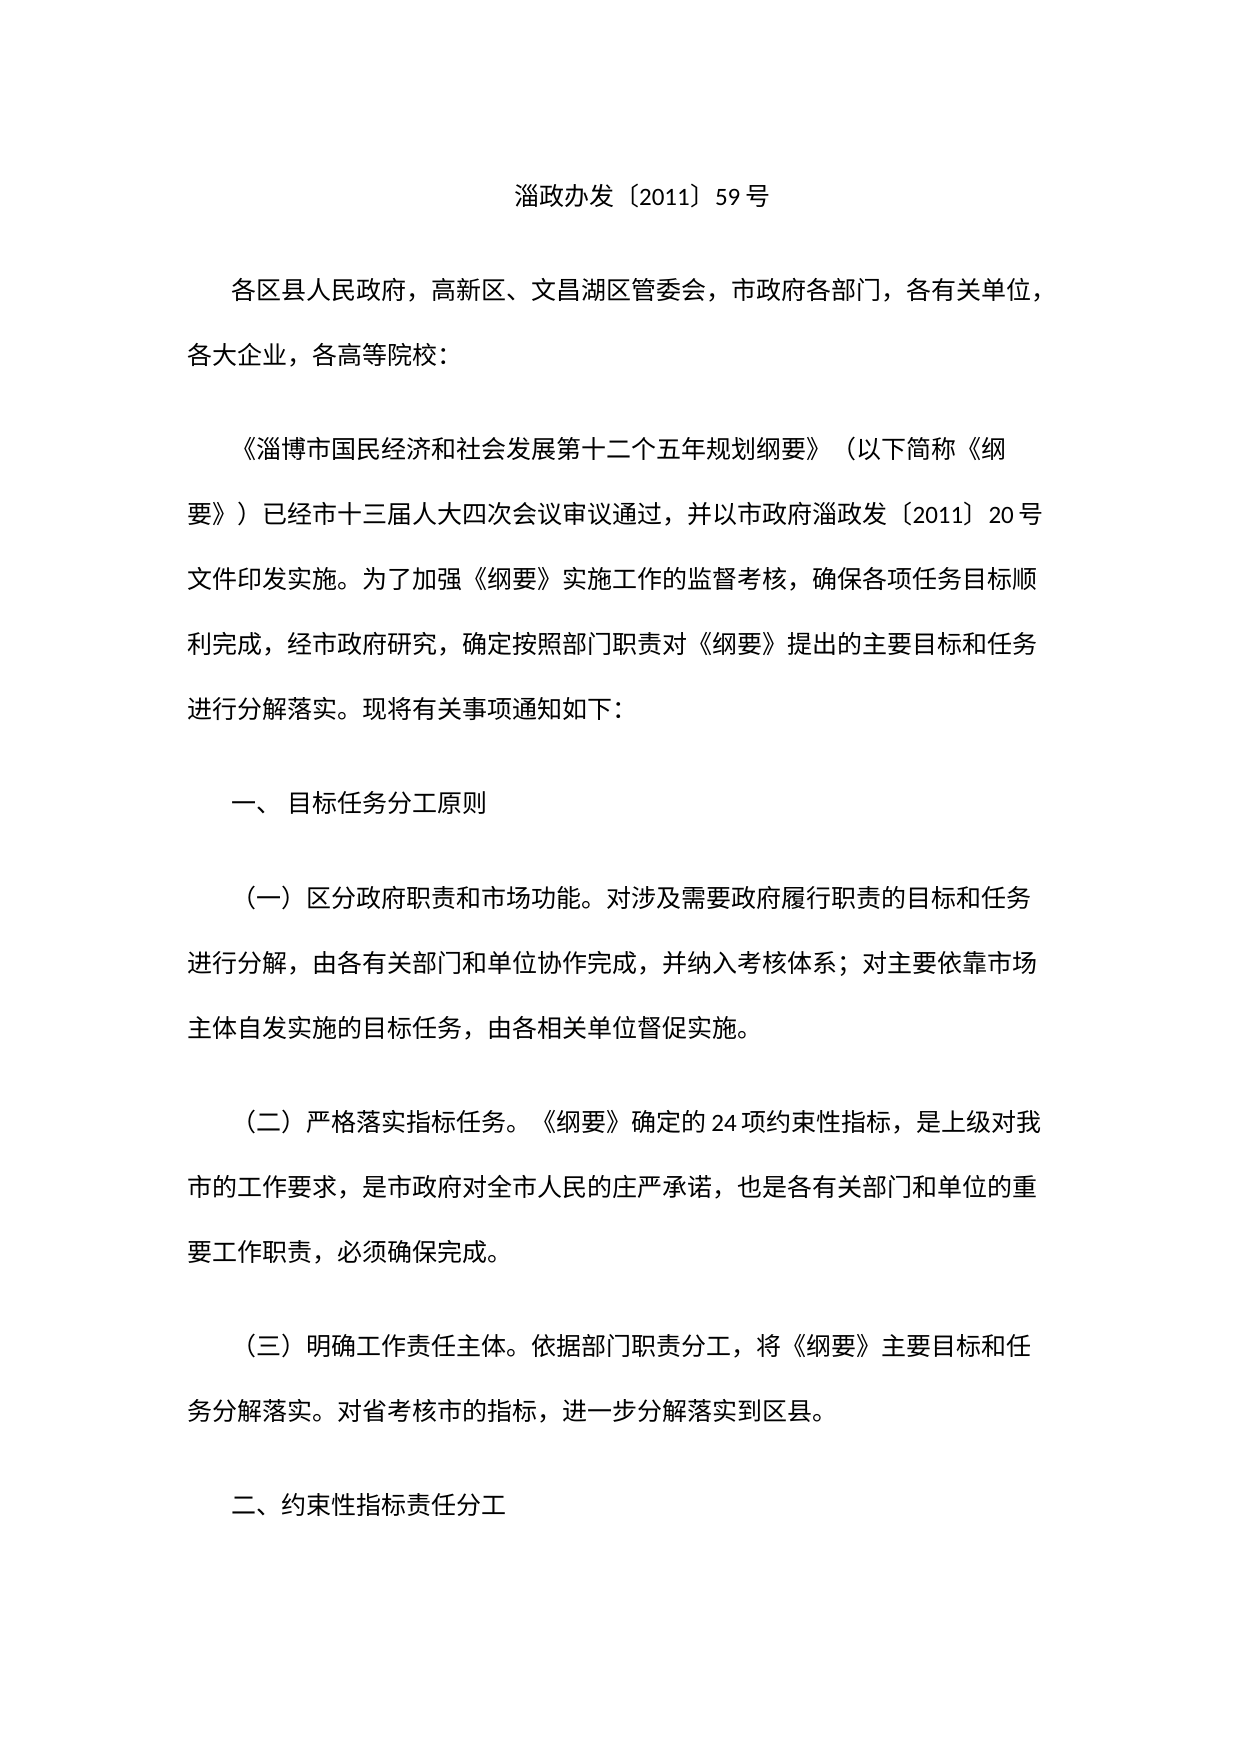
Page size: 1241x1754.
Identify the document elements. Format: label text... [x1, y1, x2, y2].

text 二、约束性指标责任分工 [187, 1471, 1053, 1536]
text （一）区分政府职责和市场功能。对涉及需要政府履行职责的目标和任务进行分解，由各有关部门和单位协作完成，并纳入考核体系；对主要依靠市场主体自发实施的目标任务，由各相关单位督促实施。 [187, 864, 1053, 1059]
text 淄政办发〔2011〕59号 [187, 162, 1053, 227]
text 一、 目标任务分工原则 [187, 769, 1053, 834]
text （三）明确工作责任主体。依据部门职责分工，将《纲要》主要目标和任务分解落实。对省考核市的指标，进一步分解落实到区县。 [187, 1312, 1053, 1442]
text 《淄博市国民经济和社会发展第十二个五年规划纲要》（以下简称《纲要》）已经市十三届人大四次会议审议通过，并以市政府淄政发〔2011〕20号文件印发实施。为了加强《纲要》实施工作的监督考核，确保各项任务目标顺利完成，经市政府研究，确定按照部门职责对《纲要》提出的主要目标和任务进行分解落实。现将有关事项通知如下： [187, 415, 1053, 740]
text （二）严格落实指标任务。《纲要》确定的24项约束性指标，是上级对我市的工作要求，是市政府对全市人民的庄严承诺，也是各有关部门和单位的重要工作职责，必须确保完成。 [187, 1088, 1053, 1283]
text 各区县人民政府，高新区、文昌湖区管委会，市政府各部门，各有关单位，各大企业，各高等院校： [187, 256, 1053, 386]
